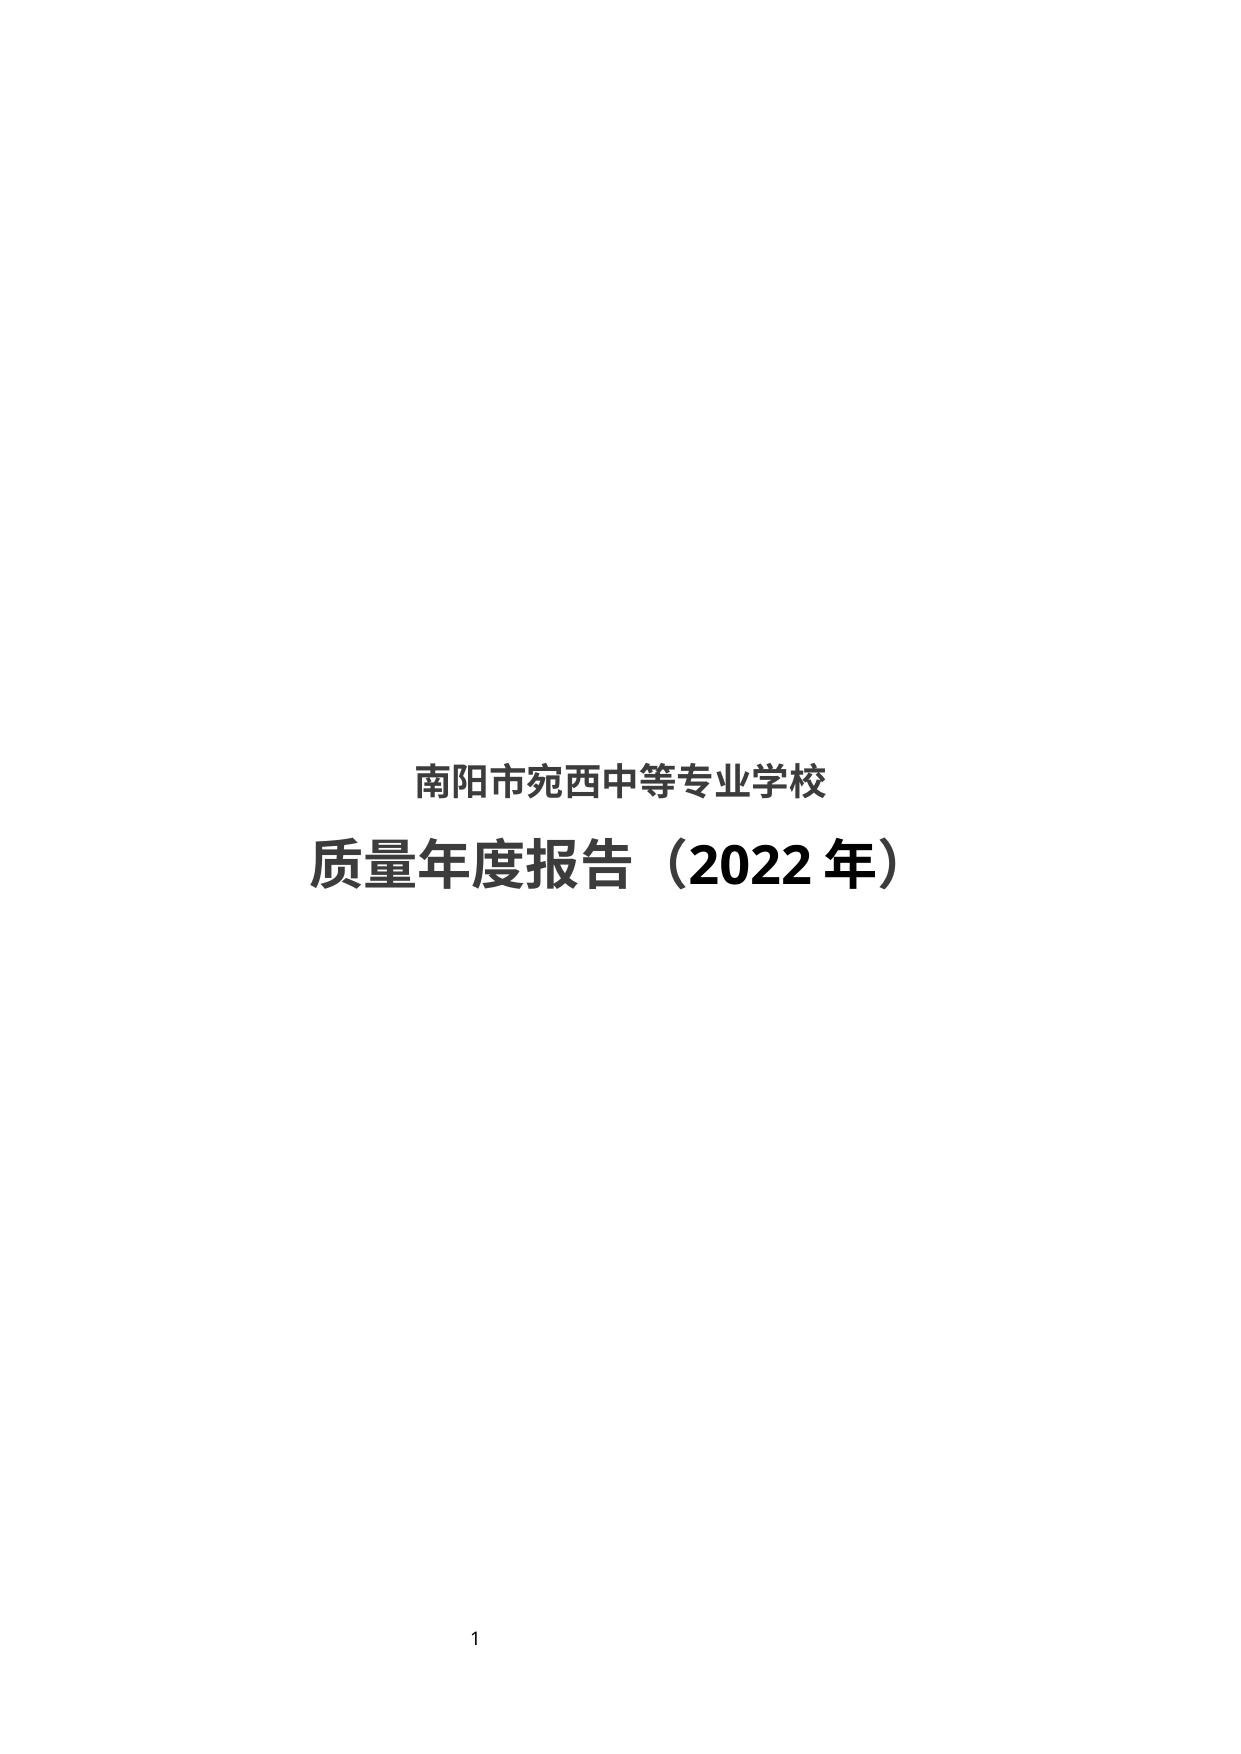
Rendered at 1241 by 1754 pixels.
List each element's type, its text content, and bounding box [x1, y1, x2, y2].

text 质量年度报告（2022年） [187, 812, 1053, 909]
text 南阳市宛西中等专业学校 [187, 747, 1053, 812]
